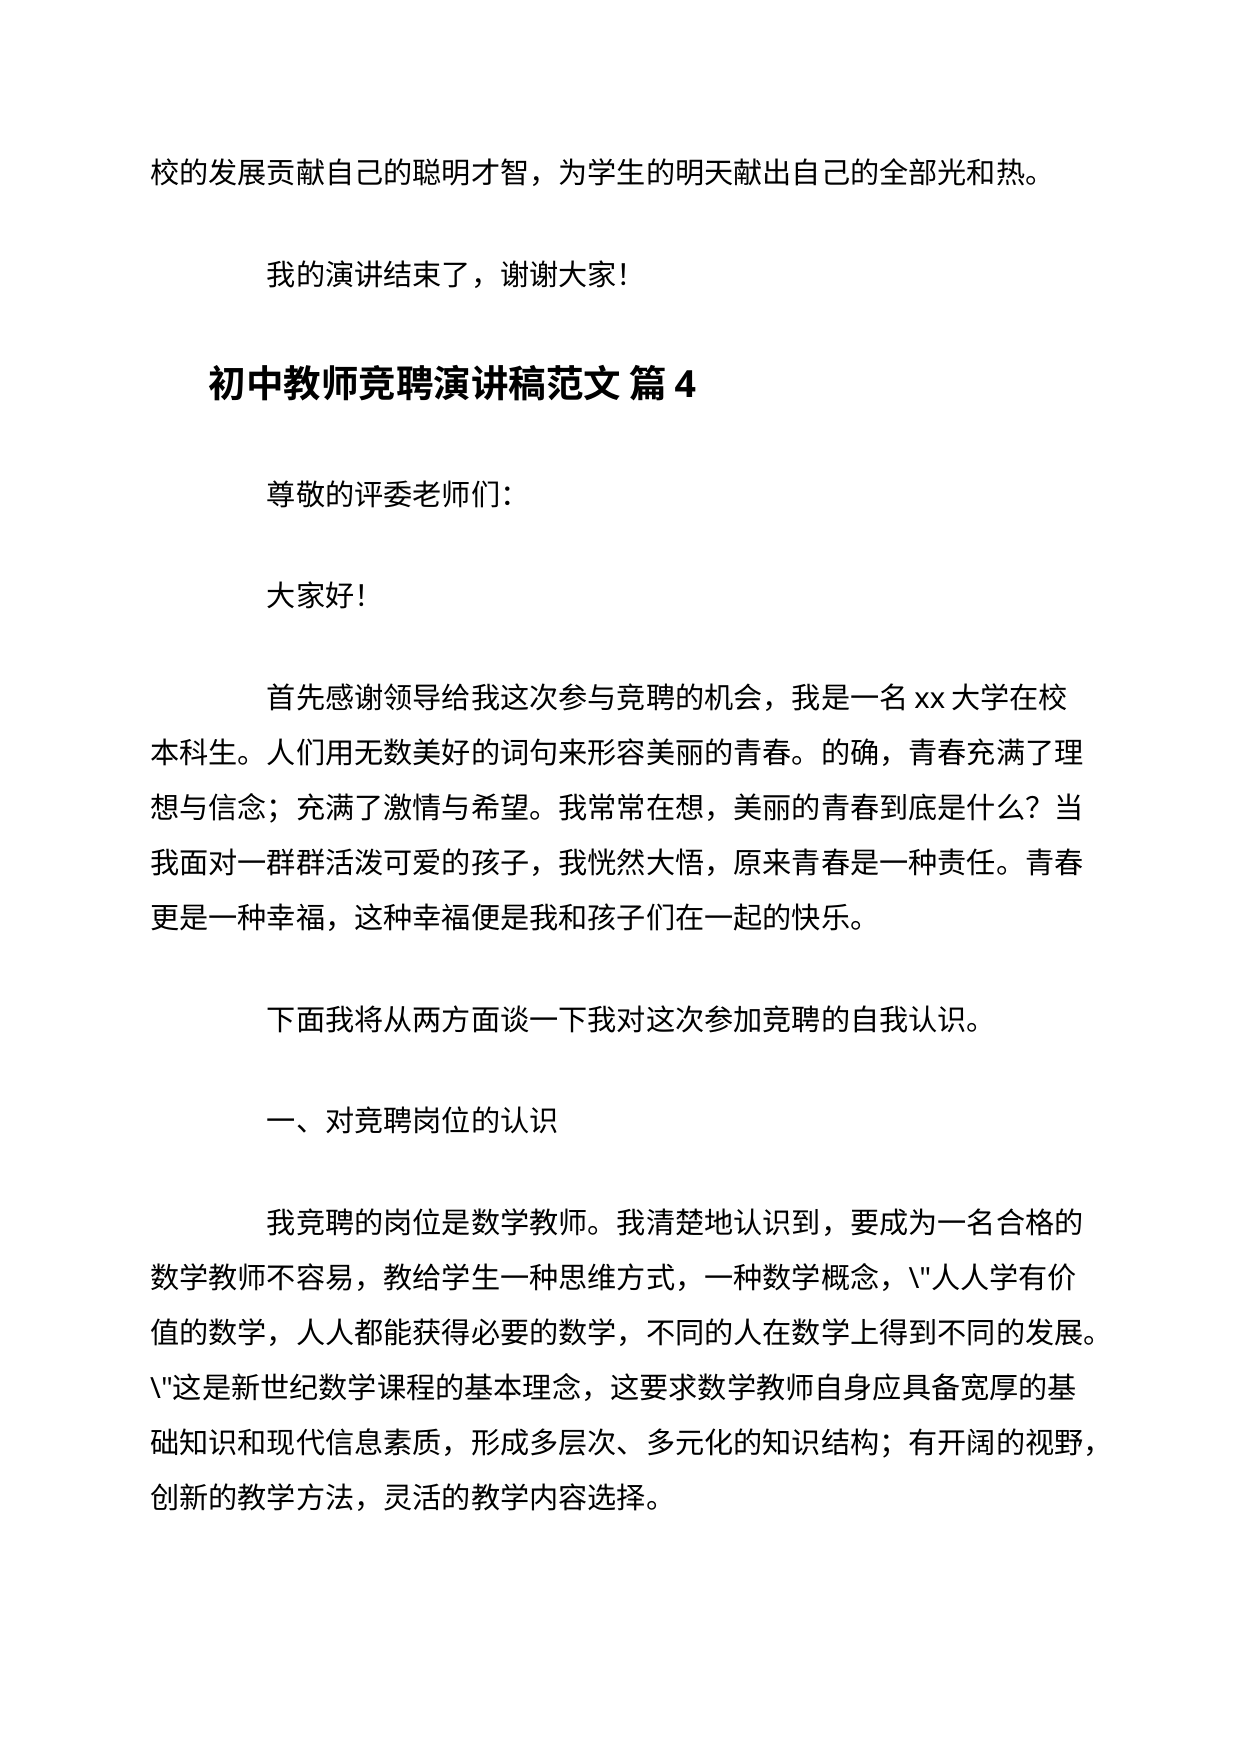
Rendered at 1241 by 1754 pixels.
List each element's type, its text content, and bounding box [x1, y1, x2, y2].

text 初中教师竞聘演讲稿范文 篇4 [150, 353, 1090, 408]
text 下面我将从两方面谈一下我对这次参加竞聘的自我认识。 [150, 996, 1090, 1038]
text 一、对竞聘岗位的认识 [150, 1098, 1090, 1140]
text 尊敬的评委老师们： [150, 471, 1090, 513]
text 首先感谢领导给我这次参与竞聘的机会，我是一名xx大学在校本科生。人们用无数美好的词句来形容美丽的青春。的确，青春充满了理想与信念；充满了激情与希望。我常常在想，美丽的青春到底是什么？当我面对一群群活泼可爱的孩子，我恍然大悟，原来青春是一种责任。青春更是一种幸福，这种幸福便是我和孩子们在一起的快乐。 [150, 675, 1090, 937]
text 我竞聘的岗位是数学教师。我清楚地认识到，要成为一名合格的数学教师不容易，教给学生一种思维方式，一种数学概念，\"人人学有价值的数学，人人都能获得必要的数学，不同的人在数学上得到不同的发展。\"这是新世纪数学课程的基本理念，这要求数学教师自身应具备宽厚的基础知识和现代信息素质，形成多层次、多元化的知识结构；有开阔的视野，创新的教学方法，灵活的教学内容选择。 [150, 1200, 1090, 1517]
text 我的演讲结束了，谢谢大家！ [150, 252, 1090, 294]
text 大家好！ [150, 573, 1090, 615]
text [150, 150, 1090, 192]
